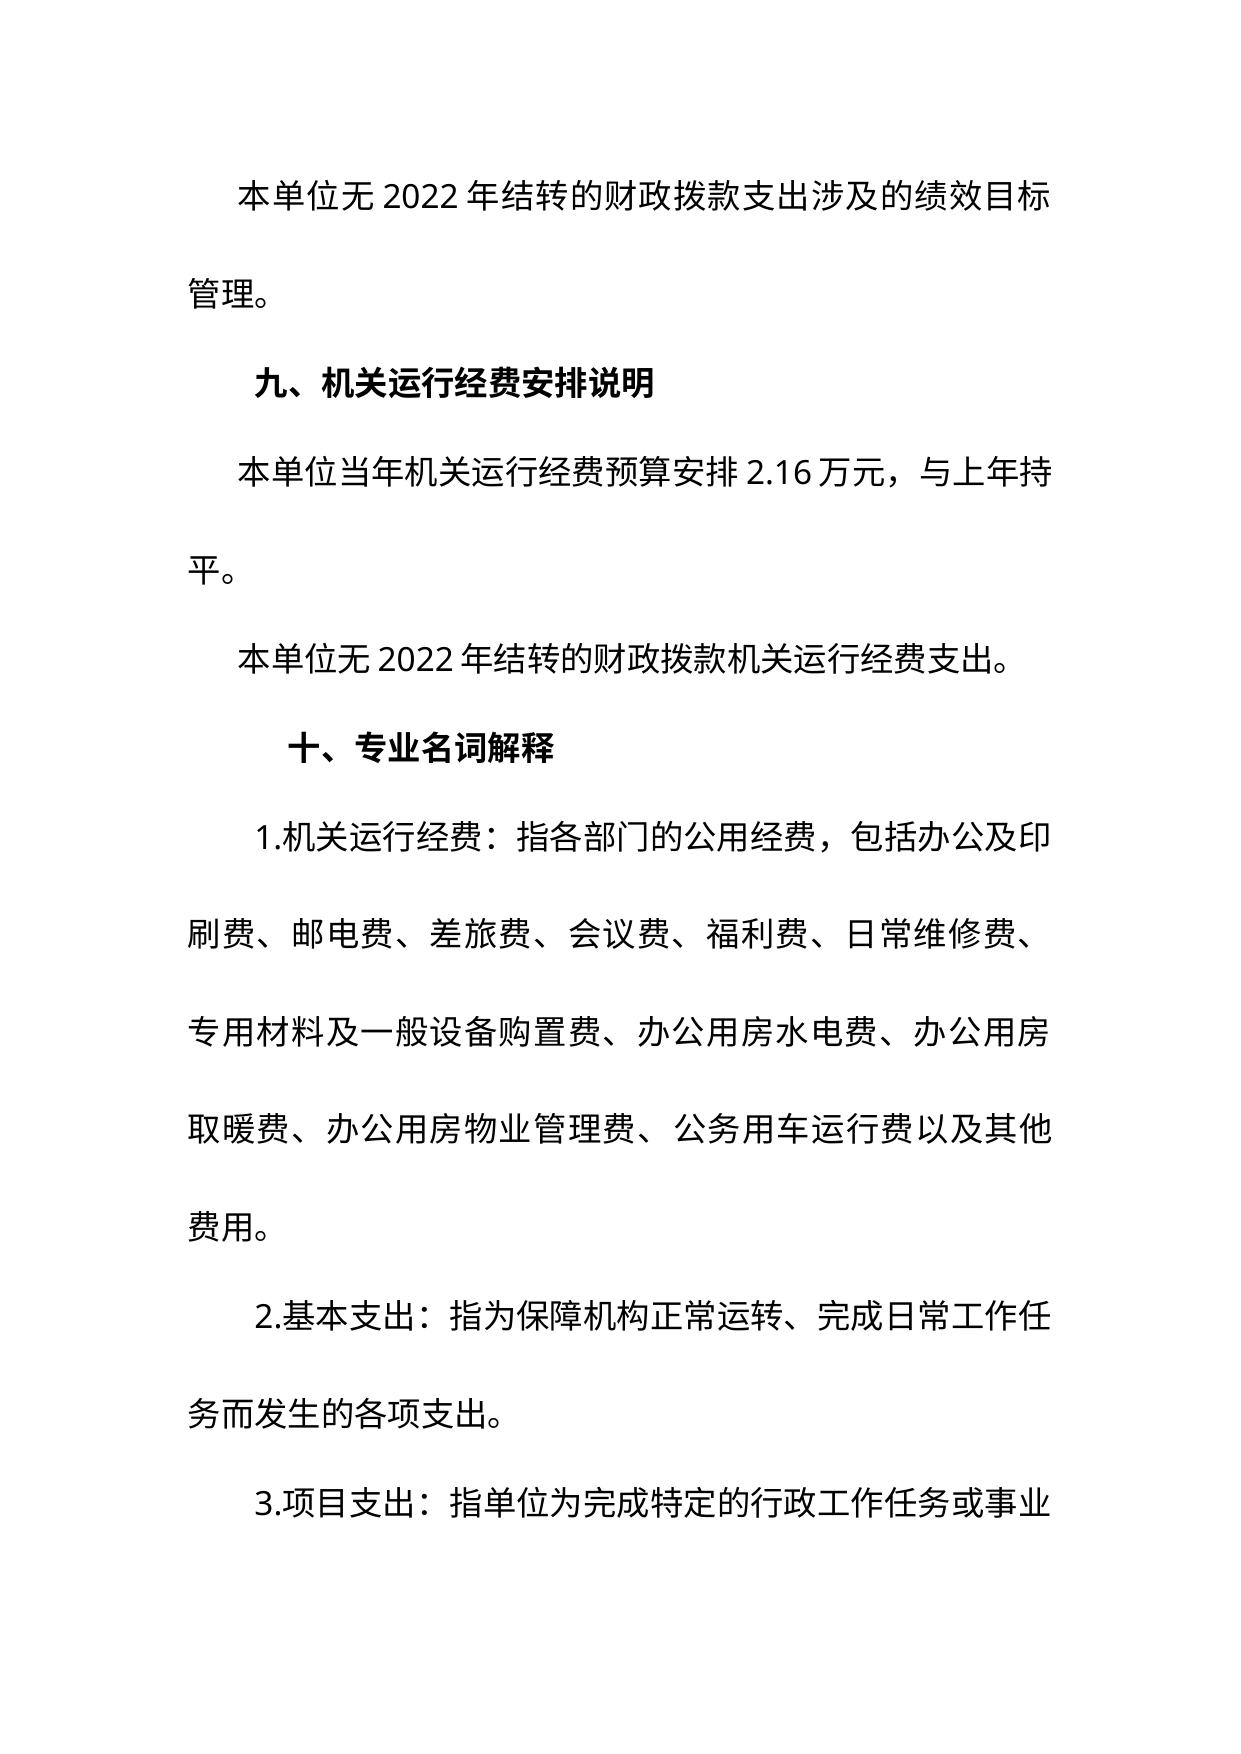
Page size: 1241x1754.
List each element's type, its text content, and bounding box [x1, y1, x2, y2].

text 本单位无2022年结转的财政拨款支出涉及的绩效目标管理。 [187, 162, 1053, 324]
text 本单位无2022年结转的财政拨款机关运行经费支出。 [187, 624, 1053, 689]
text 1.机关运行经费：指各部门的公用经费，包括办公及印刷费、邮电费、差旅费、会议费、福利费、日常维修费、专用材料及一般设备购置费、办公用房水电费、办公用房取暖费、办公用房物业管理费、公务用车运行费以及其他费用。 [187, 802, 1053, 1257]
list 十、专业名词解释 [287, 713, 1053, 778]
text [187, 1468, 1053, 1533]
text 本单位当年机关运行经费预算安排2.16万元，与上年持平。 [187, 438, 1053, 600]
list 九、机关运行经费安排说明 [187, 348, 1053, 413]
text 2.基本支出：指为保障机构正常运转、完成日常工作任务而发生的各项支出。 [187, 1281, 1053, 1444]
